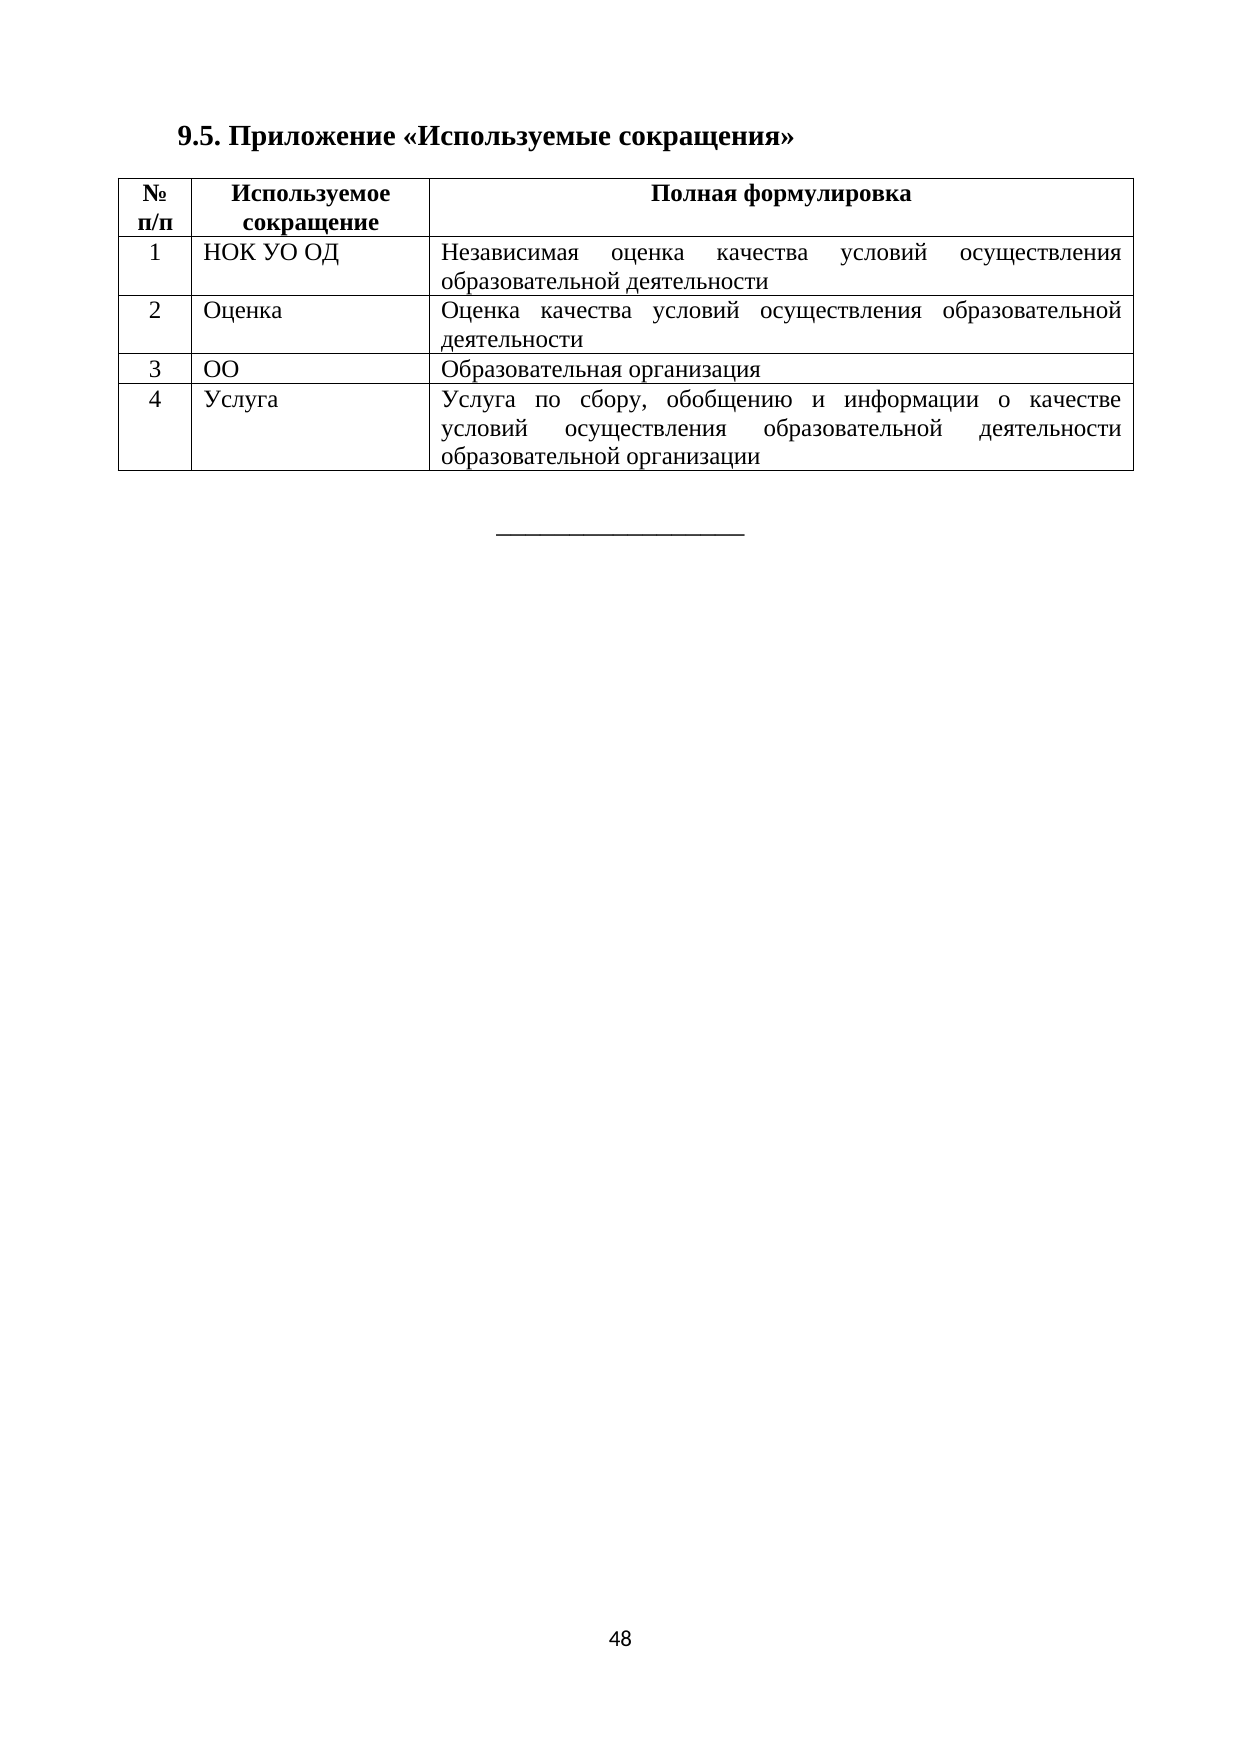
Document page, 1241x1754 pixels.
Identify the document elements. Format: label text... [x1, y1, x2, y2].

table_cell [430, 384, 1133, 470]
text 9.5. Приложение «Используемые сокращения» [118, 118, 1122, 152]
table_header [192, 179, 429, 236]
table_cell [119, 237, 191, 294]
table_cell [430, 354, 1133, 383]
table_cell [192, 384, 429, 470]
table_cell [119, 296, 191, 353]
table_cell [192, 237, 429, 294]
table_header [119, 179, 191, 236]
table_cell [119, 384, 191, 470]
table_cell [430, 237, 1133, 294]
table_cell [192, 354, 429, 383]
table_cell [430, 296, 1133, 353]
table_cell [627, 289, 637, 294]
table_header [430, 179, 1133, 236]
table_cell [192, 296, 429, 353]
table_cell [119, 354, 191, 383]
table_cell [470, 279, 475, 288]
text _________________ [118, 505, 1122, 538]
